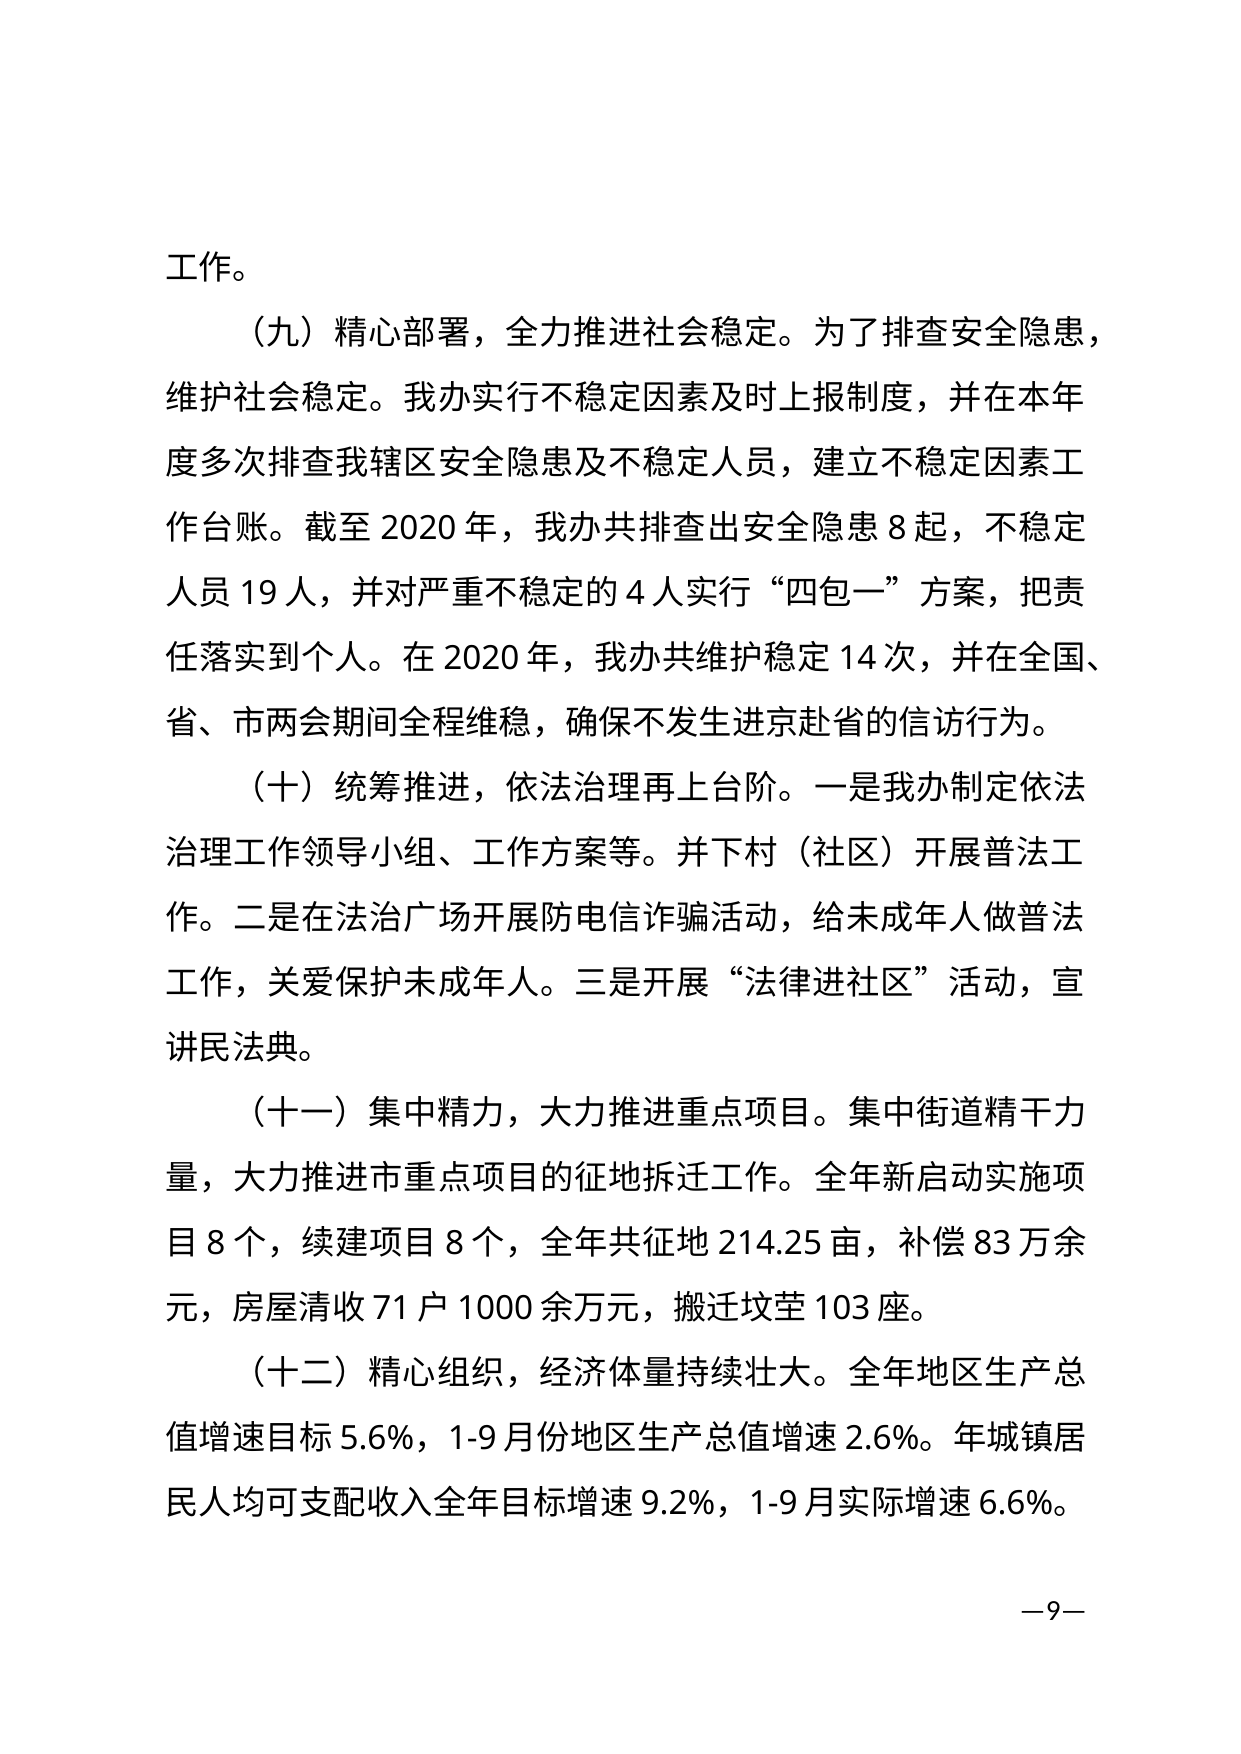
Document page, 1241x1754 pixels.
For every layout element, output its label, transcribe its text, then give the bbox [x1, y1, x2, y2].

text （九）精心部署，全力推进社会稳定。为了排查安全隐患，维护社会稳定。我办实行不稳定因素及时上报制度，并在本年度多次排查我辖区安全隐患及不稳定人员，建立不稳定因素工作台账。截至2020年，我办共排查出安全隐患8起，不稳定人员19人，并对严重不稳定的4人实行“四包一”方案，把责任落实到个人。在2020年，我办共维护稳定14次，并在全国、省、市两会期间全程维稳，确保不发生进京赴省的信访行为。 [165, 298, 1087, 753]
text （十一）集中精力，大力推进重点项目。集中街道精干力量，大力推进市重点项目的征地拆迁工作。全年新启动实施项目8个，续建项目8个，全年共征地214.25亩，补偿83万余元，房屋清收71户1000余万元，搬迁坟茔103座。 [165, 1078, 1087, 1338]
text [165, 233, 1087, 298]
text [165, 1338, 1087, 1533]
text （十）统筹推进，依法治理再上台阶。一是我办制定依法治理工作领导小组、工作方案等。并下村（社区）开展普法工作。二是在法治广场开展防电信诈骗活动，给未成年人做普法工作，关爱保护未成年人。三是开展“法律进社区”活动，宣讲民法典。 [165, 753, 1087, 1078]
